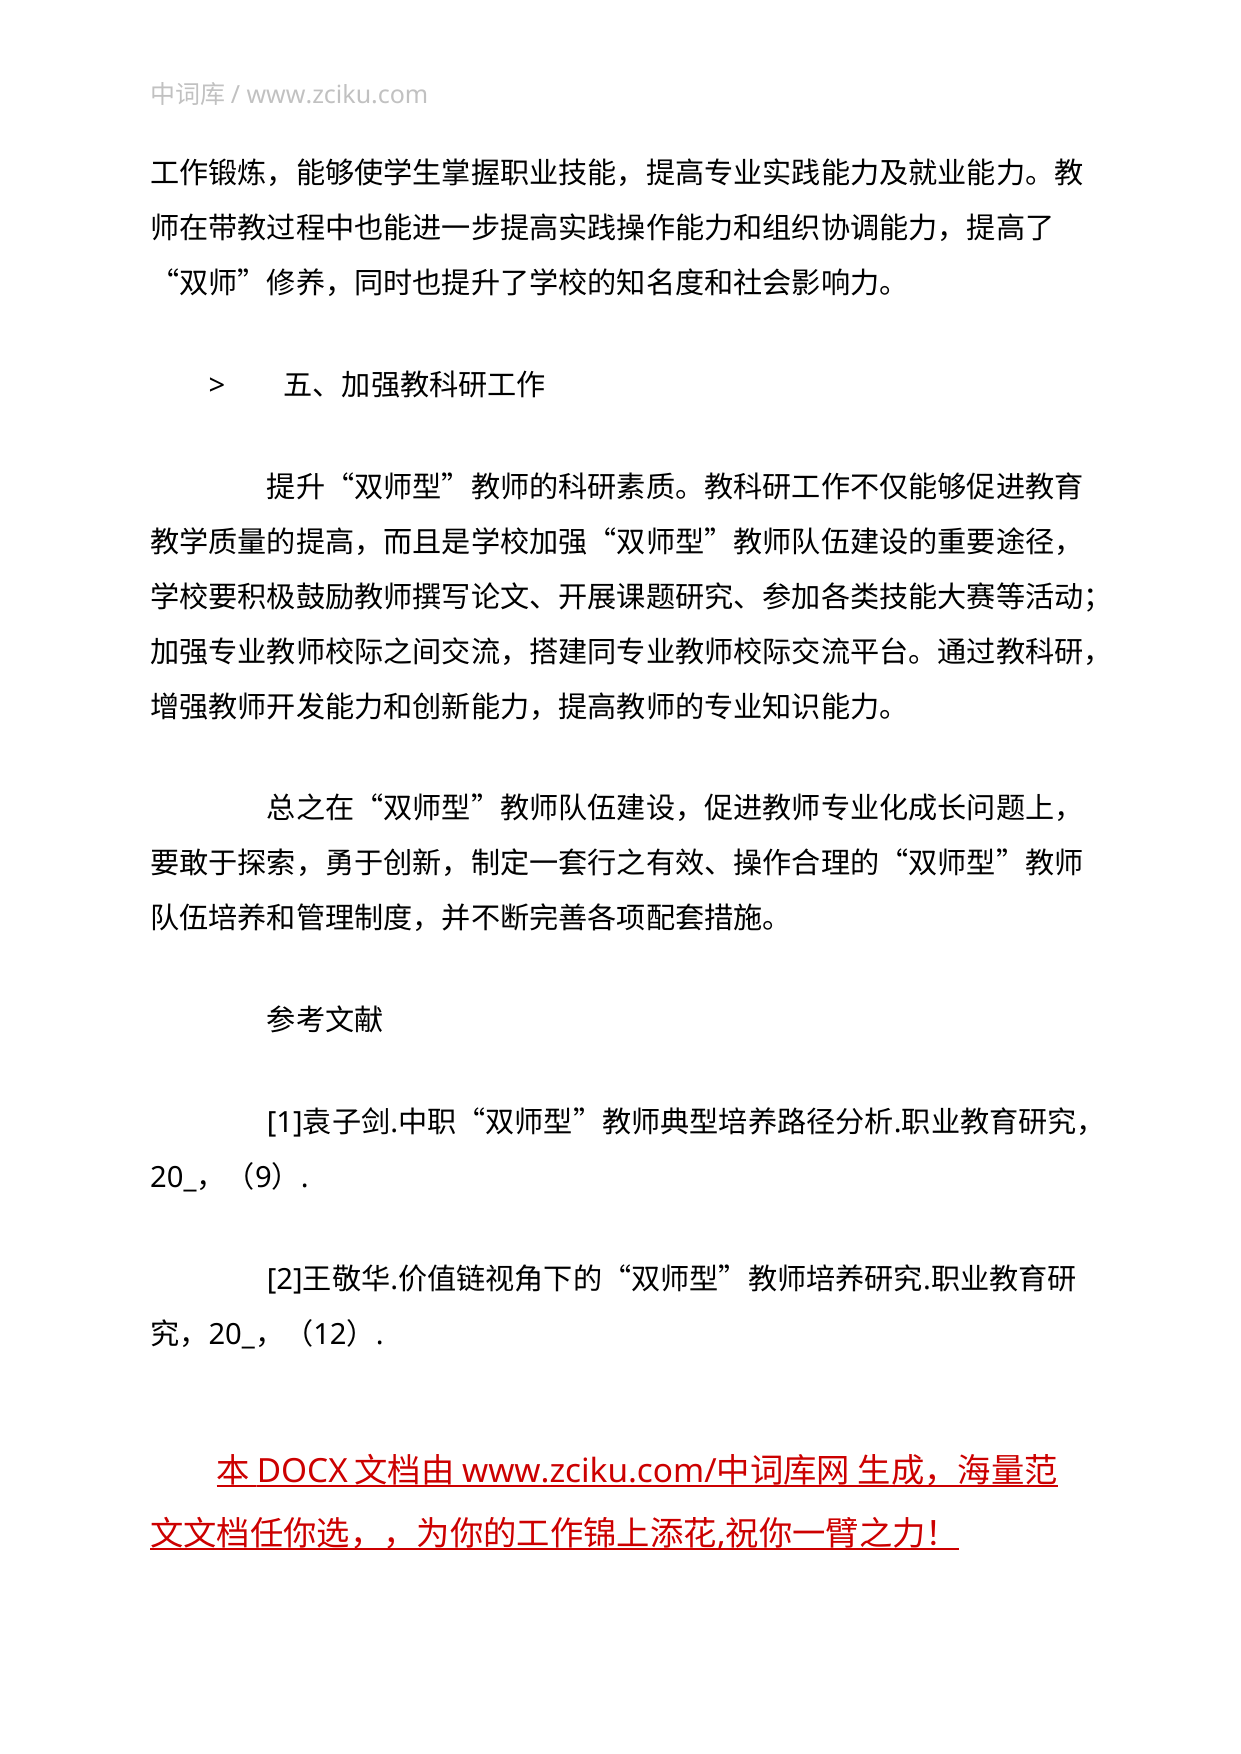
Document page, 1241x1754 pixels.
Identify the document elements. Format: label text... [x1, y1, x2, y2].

text 参考文献 [150, 996, 1090, 1039]
text 总之在“双师型”教师队伍建设，促进教师专业化成长问题上，要敢于探索，勇于创新，制定一套行之有效、操作合理的“双师型”教师队伍培养和管理制度，并不断完善各项配套措施。 [150, 785, 1090, 937]
text [2]王敬华.价值链视角下的“双师型”教师培养研究.职业教育研究，20_，（12）. [150, 1255, 1090, 1353]
text 本DOCX文档由 www.zciku.com/中词库网 生成，海量范文文档任你选，，为你的工作锦上添花,祝你一臂之力！ [150, 1443, 1090, 1555]
text [1]袁子剑.中职“双师型”教师典型培养路径分析.职业教育研究，20_，（9）. [150, 1098, 1090, 1196]
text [150, 150, 1090, 302]
text 提升“双师型”教师的科研素质。教科研工作不仅能够促进教育教学质量的提高，而且是学校加强“双师型”教师队伍建设的重要途径，学校要积极鼓励教师撰写论文、开展课题研究、参加各类技能大赛等活动；加强专业教师校际之间交流，搭建同专业教师校际交流平台。通过教科研，增强教师开发能力和创新能力，提高教师的专业知识能力。 [150, 463, 1090, 725]
text > 五、加强教科研工作 [150, 362, 1090, 404]
